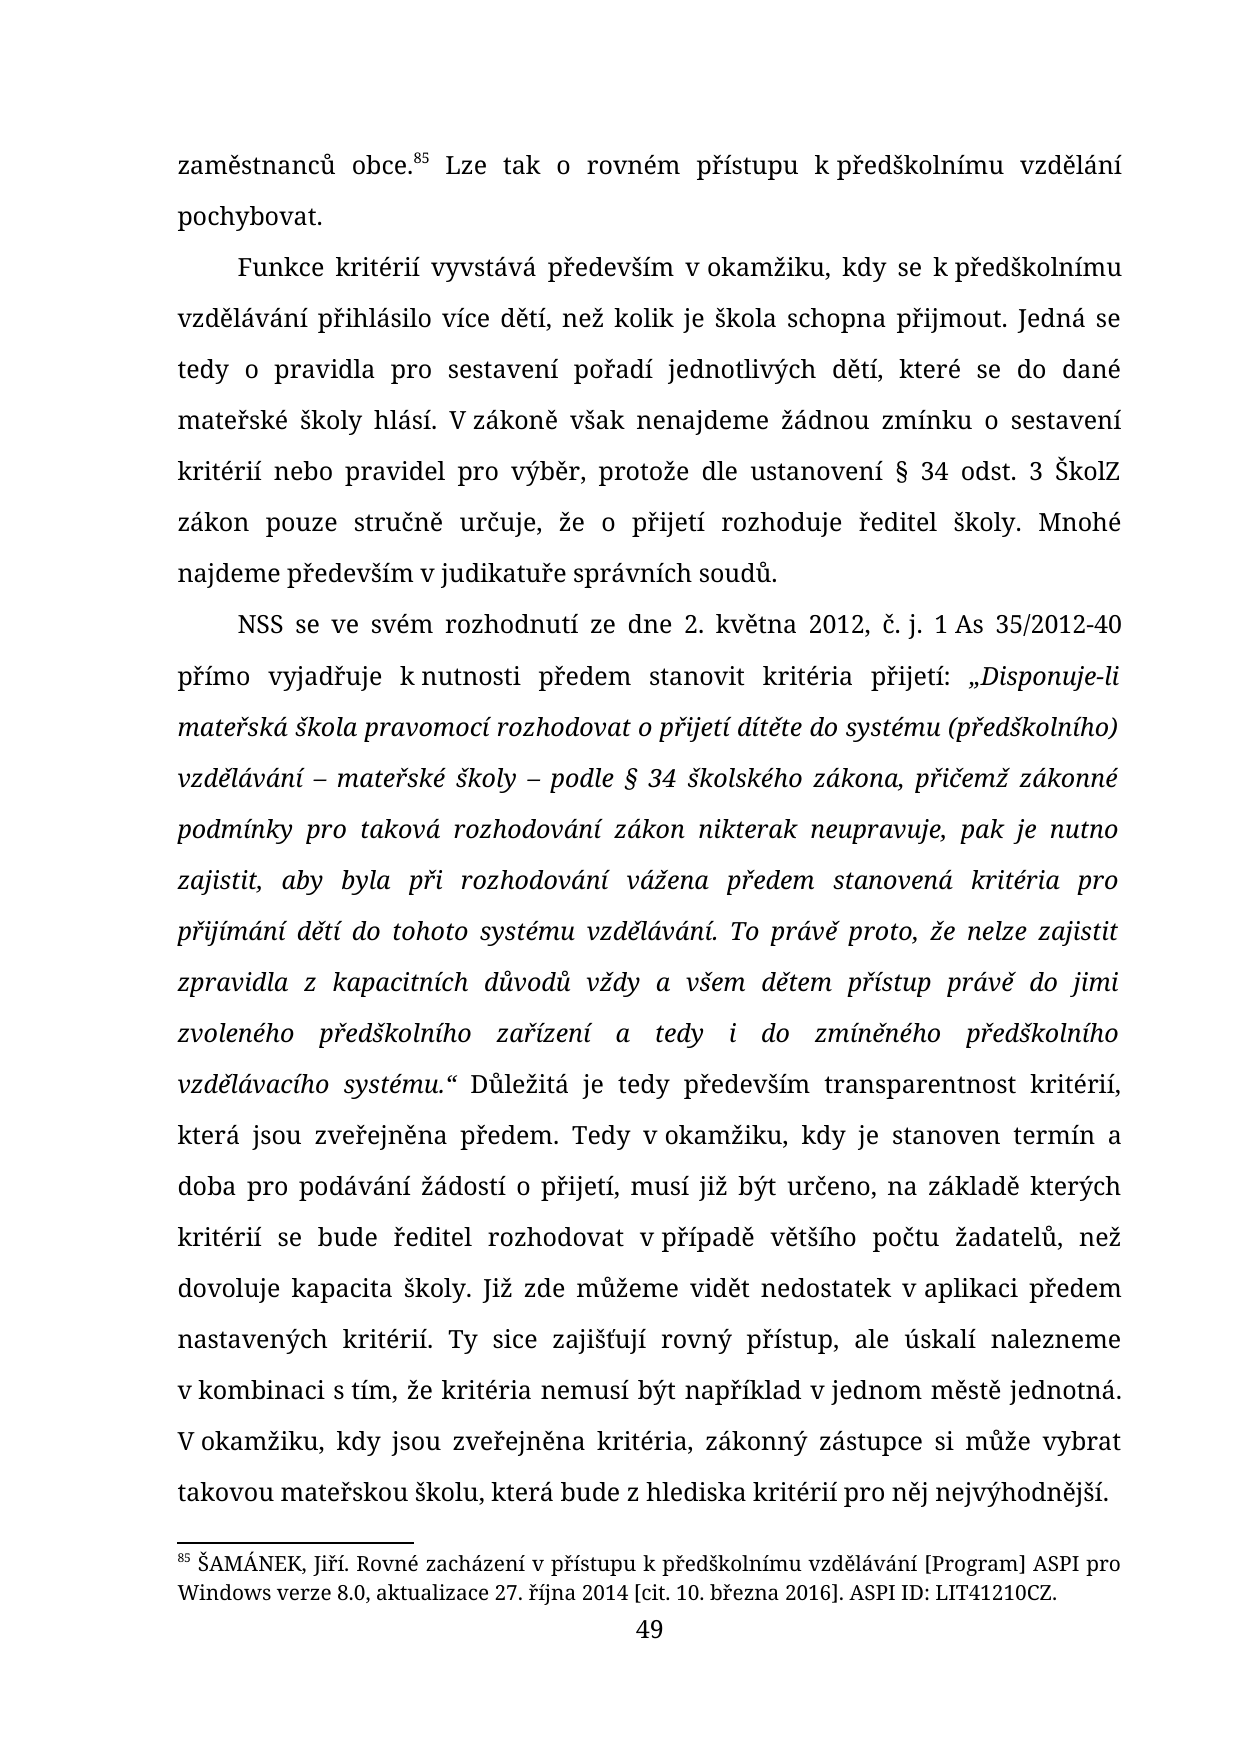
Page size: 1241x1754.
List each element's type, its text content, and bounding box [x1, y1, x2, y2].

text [177, 148, 1122, 233]
text NSS se ve svém rozhodnutí ze dne 2. května 2012, č. j. 1 As 35/2012-40 přímo vyjadřuje k nutnosti předem stanovit kritéria přijetí: „Disponuje-li mateřská škola pravomocí rozhodovat o přijetí dítěte do systému (předškolního) vzdělávání – mateřské školy – podle § 34 školského zákona, přičemž zákonné podmínky pro taková rozhodování zákon nikterak neupravuje, pak je nutno zajistit, aby byla při rozhodování vážena předem stanovená kritéria pro přijímání dětí do tohoto systému vzdělávání. To právě proto, že nelze zajistit zpravidla z kapacitních důvodů vždy a všem dětem přístup právě do jimi zvoleného předškolního zařízení a tedy i do zmíněného předškolního vzdělávacího systému.“ Důležitá je tedy především transparentnost kritérií, která jsou zveřejněna předem. Tedy v okamžiku, kdy je stanoven termín a doba pro podávání žádostí o přijetí, musí již být určeno, na základě kterých kritérií se bude ředitel rozhodovat v případě většího počtu žadatelů, než dovoluje kapacita školy. Již zde můžeme vidět nedostatek v aplikaci předem nastavených kritérií. Ty sice zajišťují rovný přístup, ale úskalí nalezneme v kombinaci s tím, že kritéria nemusí být například v jednom městě jednotná. V okamžiku, kdy jsou zveřejněna kritéria, zákonný zástupce si může vybrat takovou mateřskou školu, která bude z hlediska kritérií pro něj nejvýhodnější. [177, 607, 1122, 1509]
text Funkce kritérií vyvstává především v okamžiku, kdy se k předškolnímu vzdělávání přihlásilo více dětí, než kolik je škola schopna přijmout. Jedná se tedy o pravidla pro sestavení pořadí jednotlivých dětí, které se do dané mateřské školy hlásí. V zákoně však nenajdeme žádnou zmínku o sestavení kritérií nebo pravidel pro výběr, protože dle ustanovení § 34 odst. 3 ŠkolZ zákon pouze stručně určuje, že o přijetí rozhoduje ředitel školy. Mnohé najdeme především v judikatuře správních soudů. [177, 250, 1122, 590]
